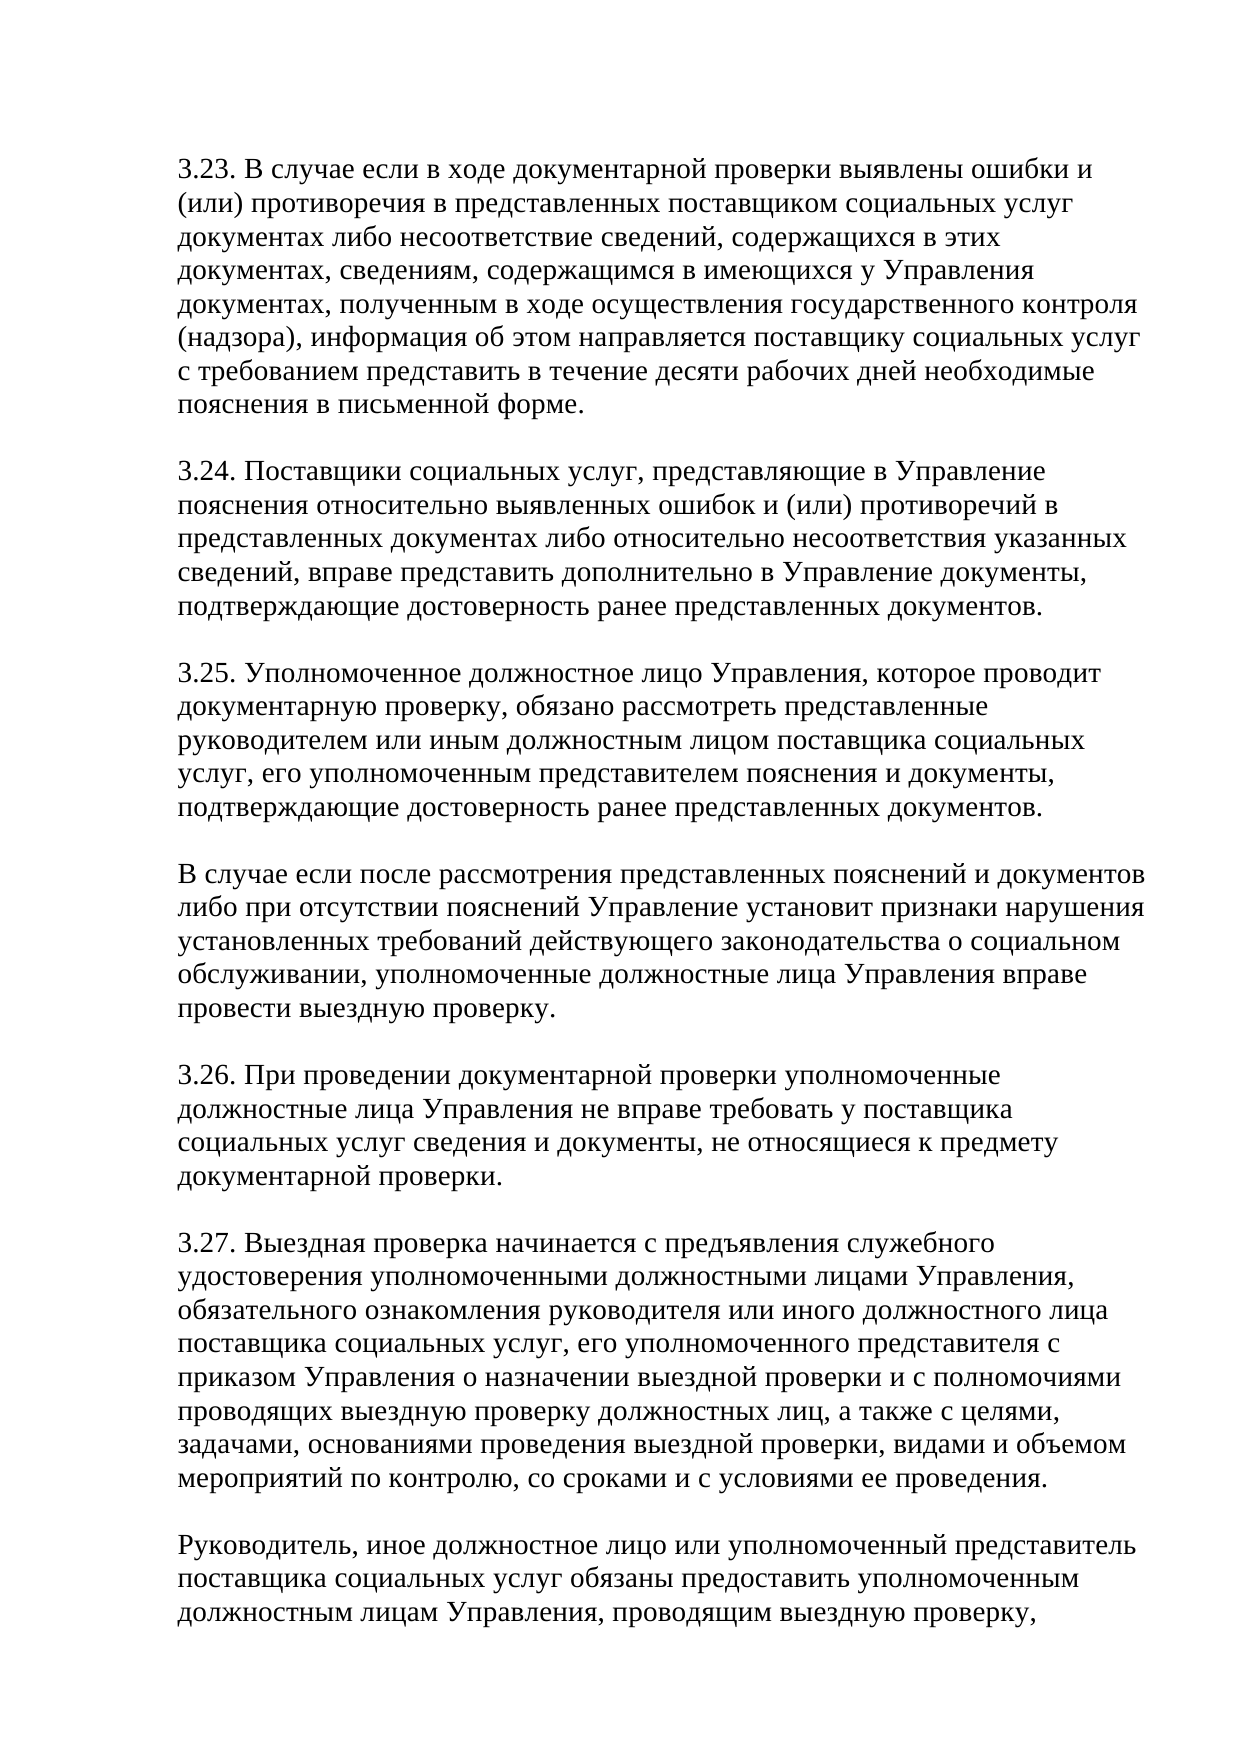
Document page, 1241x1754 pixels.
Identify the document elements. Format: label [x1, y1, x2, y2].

text [177, 118, 1152, 1627]
